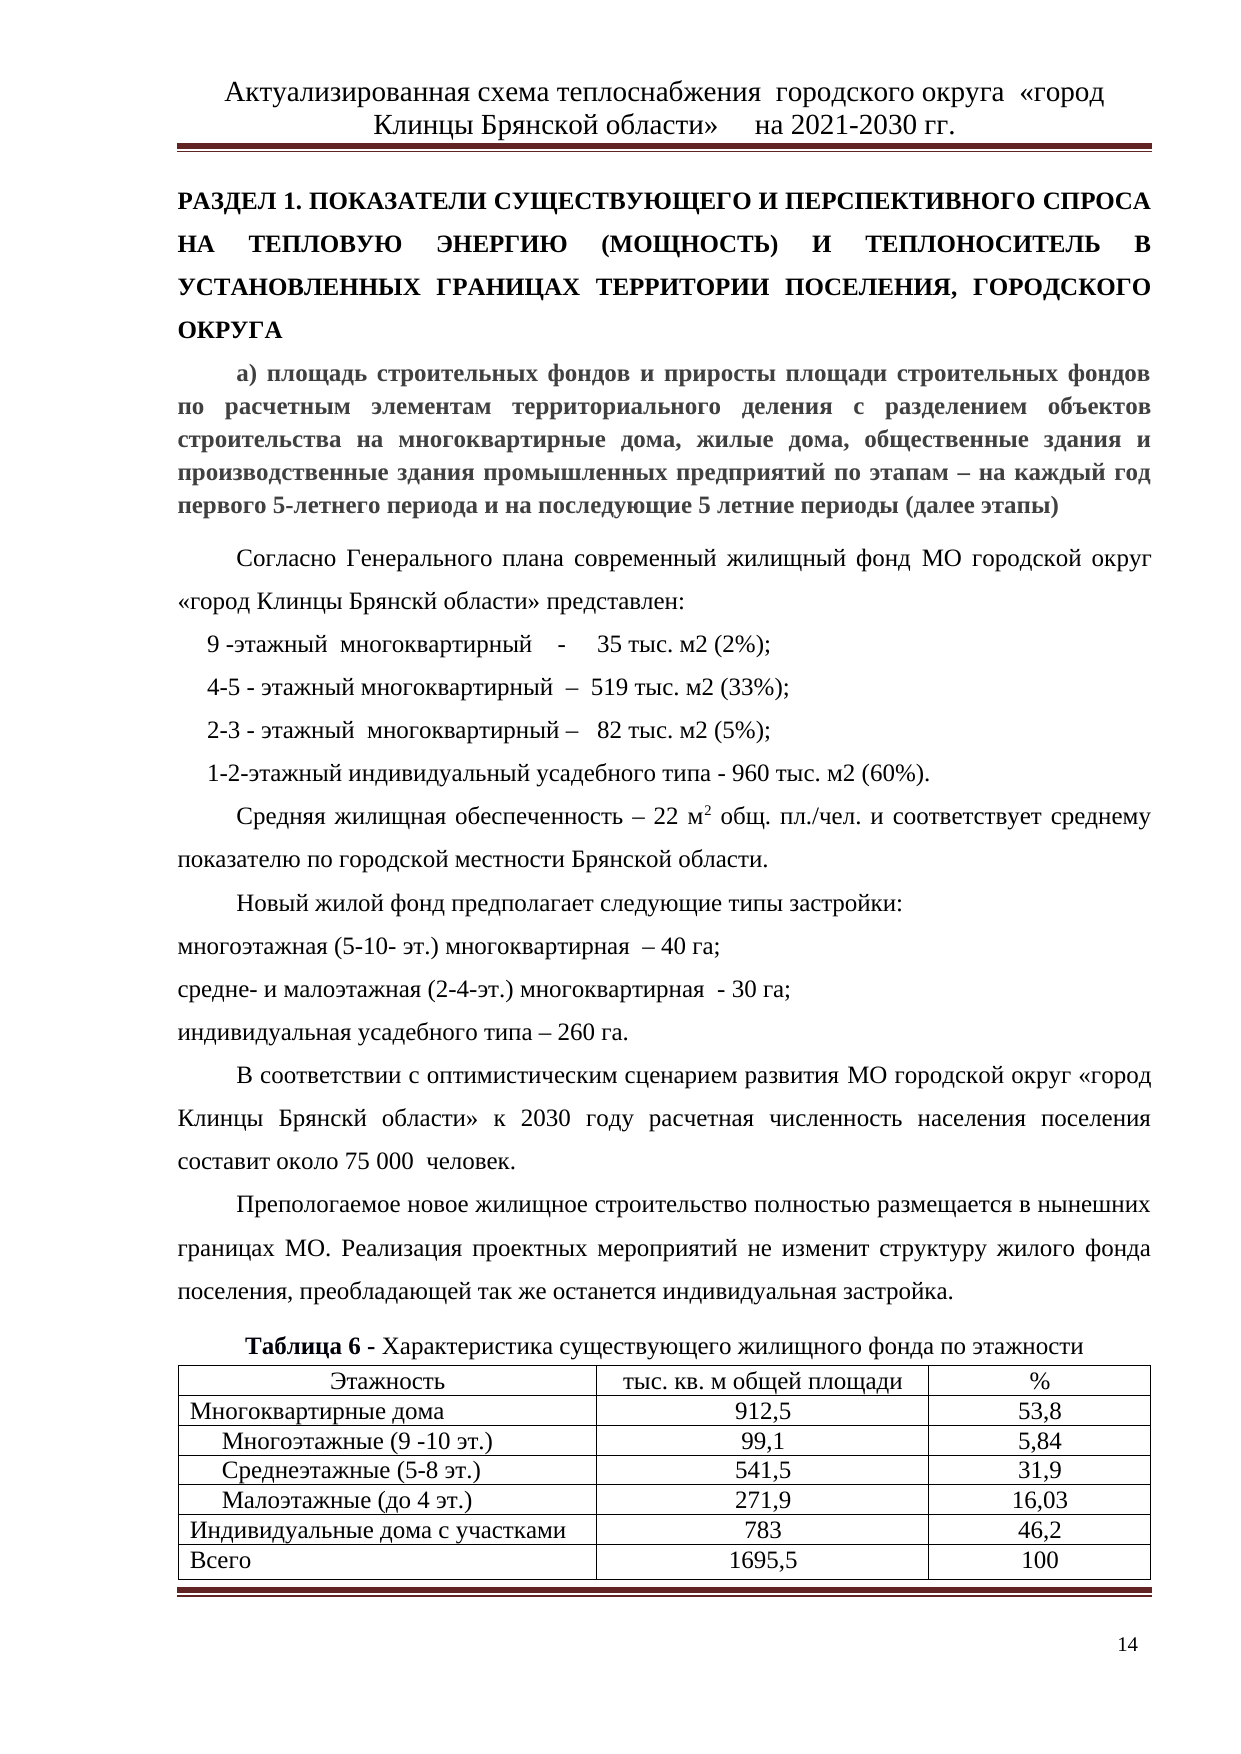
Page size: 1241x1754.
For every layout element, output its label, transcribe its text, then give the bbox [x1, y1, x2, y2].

text Новый жилой фонд предполагает следующие типы застройки: [177, 888, 1152, 916]
text многоэтажная (5-10- эт.) многоквартирная – 40 га; [177, 931, 1152, 959]
table_cell 53,8 [929, 1396, 1150, 1425]
subtitle РАЗДЕЛ 1. ПОКАЗАТЕЛИ СУЩЕСТВУЮЩЕГО И ПЕРСПЕКТИВНОГО СПРОСА НА ТЕПЛОВУЮ ЭНЕРГИЮ (МОЩНОСТЬ) И ТЕПЛОНОСИТЕЛЬ В УСТАНОВЛЕННЫХ ГРАНИЦАХ ТЕРРИТОРИИ ПОСЕЛЕНИЯ, ГОРОДСКОГО ОКРУГА [177, 186, 1152, 344]
table_cell Среднеэтажные (5-8 эт.) [179, 1456, 596, 1484]
text средне- и малоэтажная (2-4-эт.) многоквартирная - 30 га; [177, 974, 1152, 1003]
text Средняя жилищная обеспеченность – общ. пл./чел. и соответствует среднему показателю по городской местности Брянской области. [177, 801, 1152, 873]
list Согласно Генерального плана современный жилищный фонд МО городской округ «город Клинцы Брянскй области» представлен: [177, 543, 1152, 614]
list В соответствии с оптимистическим сценарием развития МО городской округ «город Клинцы Брянскй области» к 2030 году расчетная численность населения поселения составит около 75 000 человек. [177, 1060, 1152, 1175]
text 4-5 - этажный многоквартирный – 519 тыс. м2 (33%); [177, 672, 1152, 701]
table_cell 912,5 [597, 1396, 928, 1425]
table_cell 1695,5 [597, 1545, 928, 1579]
table_header тыс. кв. м общей площади [597, 1366, 928, 1395]
table_cell 5,84 [929, 1426, 1150, 1454]
table_header % [929, 1366, 1150, 1395]
table_cell Индивидуальные дома с участками [179, 1515, 596, 1544]
table_cell 783 [597, 1515, 928, 1544]
table_cell Малоэтажные (до 4 эт.) [179, 1485, 596, 1514]
table_cell 16,03 [929, 1485, 1150, 1514]
table_cell 46,2 [929, 1515, 1150, 1544]
table_cell Всего [179, 1545, 596, 1579]
text 2-3 - этажный многоквартирный – 82 тыс. м2 (5%); [177, 715, 1152, 744]
table_cell 99,1 [597, 1426, 928, 1454]
table_cell 31,9 [929, 1456, 1150, 1484]
text индивидуальная усадебного типа – 260 га. [177, 1017, 1152, 1046]
text Таблица 6 - Характеристика существующего жилищного фонда по этажности [177, 1331, 1152, 1360]
subtitle а) площадь строительных фондов и приросты площади строительных фондов по расчетным элементам территориального деления с разделением объектов строительства на многоквартирные дома, жилые дома, общественные здания и производственные здания промышленных предприятий по этапам – на каждый год первого 5-летнего периода и на последующие 5 летние периоды (далее этапы) [177, 358, 1152, 519]
table_cell 271,9 [597, 1485, 928, 1514]
table_header Этажность [179, 1366, 596, 1395]
text 1-2-этажный индивидуальный усадебного типа - 960 тыс. м2 (60%). [177, 758, 1152, 787]
table_cell 541,5 [597, 1456, 928, 1484]
list Препологаемое новое жилищное строительство полностью размещается в нынешних границах МО. Реализация проектных мероприятий не изменит структуру жилого фонда поселения, преобладающей так же останется индивидуальная застройка. [177, 1189, 1152, 1304]
table_cell 100 [929, 1545, 1150, 1579]
text 9 -этажный многоквартирный - 35 тыс. м2 (2%); [177, 629, 1152, 658]
table_cell Многоквартирные дома [179, 1396, 596, 1425]
table_cell Многоэтажные (9 -10 эт.) [179, 1426, 596, 1454]
